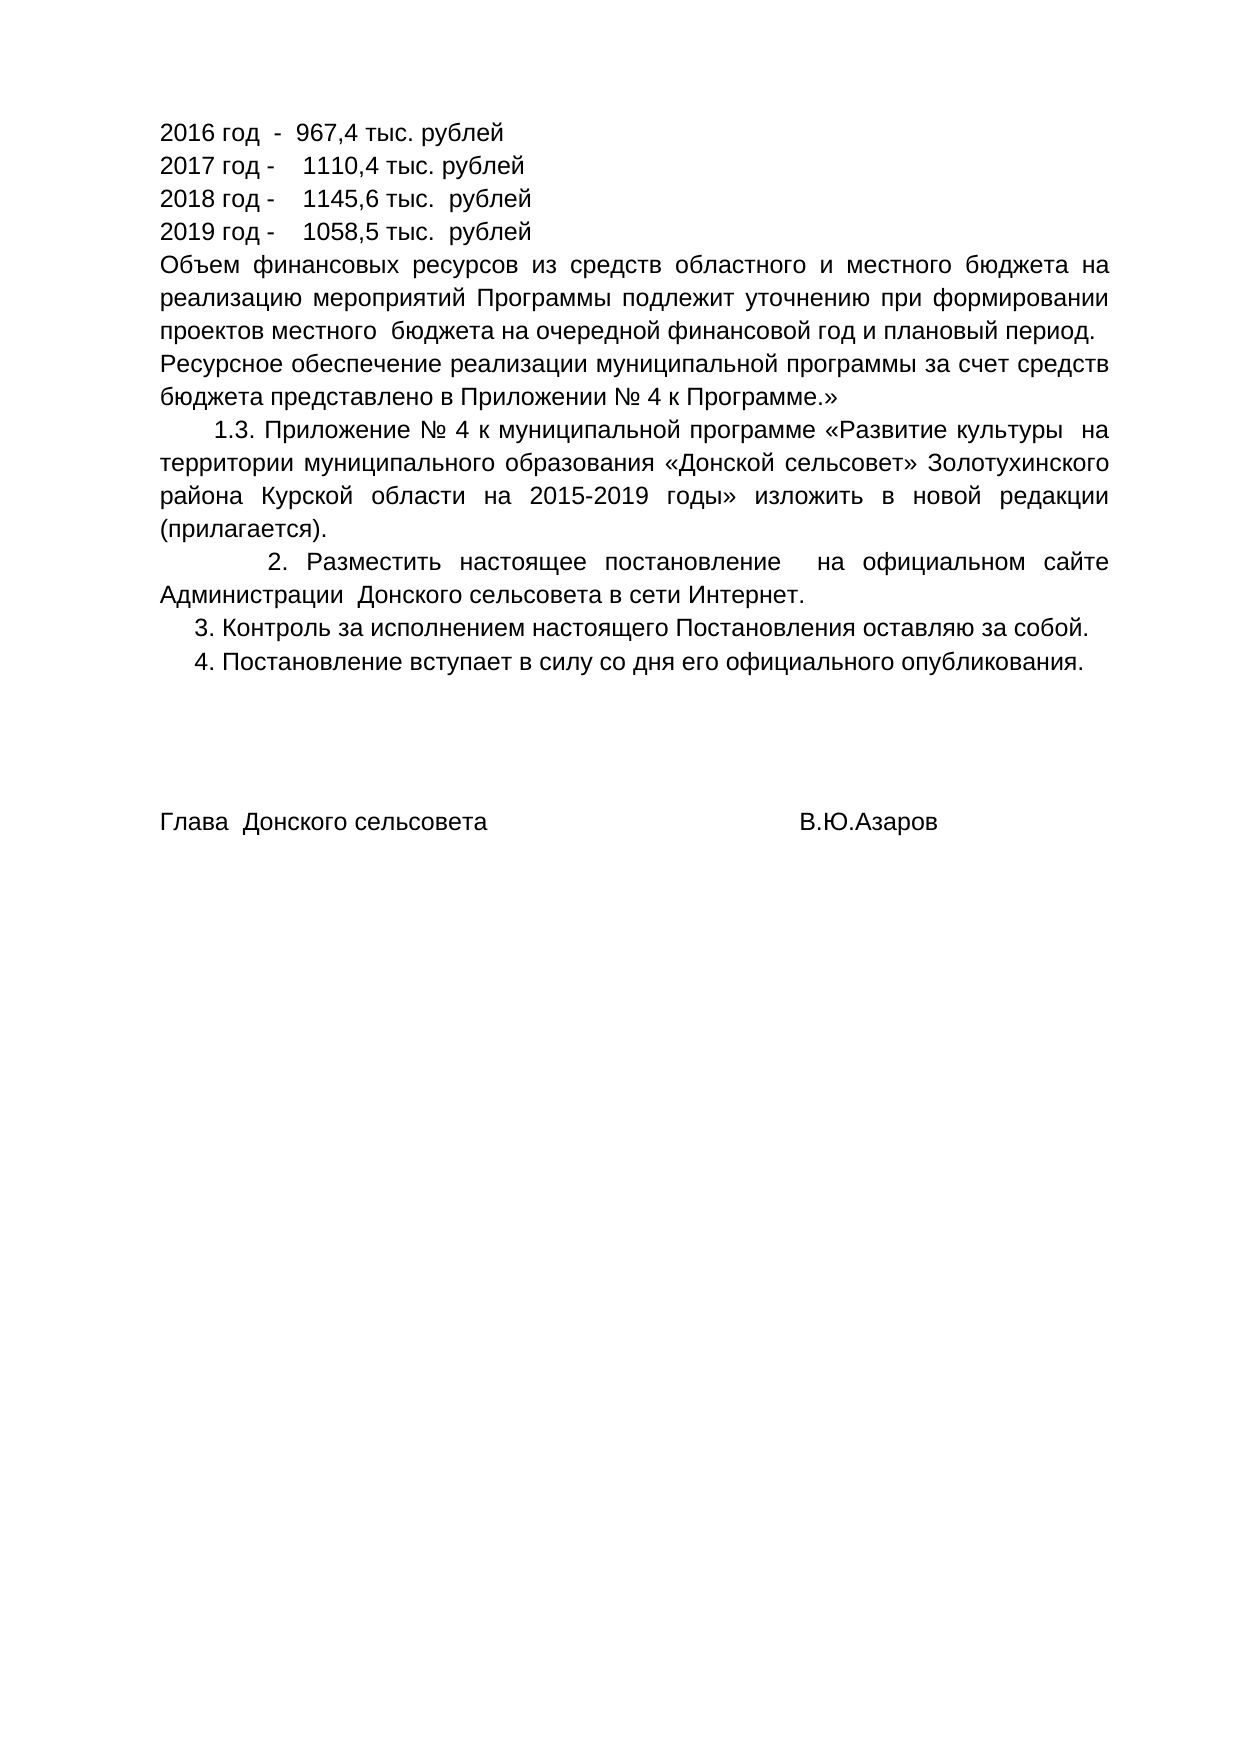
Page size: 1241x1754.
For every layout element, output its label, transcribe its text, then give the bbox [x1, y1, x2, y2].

text 2017 год - 1110,4 тыс. рублей [159, 151, 1110, 180]
text 2. Разместить настоящее постановление на официальном сайте Администрации Донского сельсовета в сети Интернет. [159, 547, 1110, 609]
text Ресурсное обеспечение реализации муниципальной программы за счет средств бюджета представлено в Приложении № 4 к Программе.» [159, 349, 1110, 411]
text 2019 год - 1058,5 тыс. рублей [159, 217, 1110, 246]
text Глава Донского сельсовета В.Ю.Азаров [159, 807, 1110, 836]
text 2016 год - 967,4 тыс. рублей [159, 118, 1110, 147]
text 4. Постановление вступает в силу со дня его официального опубликования. [159, 646, 1096, 675]
text 3. Контроль за исполнением настоящего Постановления оставляю за собой. [159, 613, 1110, 642]
text Объем финансовых ресурсов из средств областного и местного бюджета на реализацию мероприятий Программы подлежит уточнению при формировании проектов местного бюджета на очередной финансовой год и плановый период. [159, 250, 1110, 345]
text 1.3. Приложение № 4 к муниципальной программе «Развитие культуры на территории муниципального образования «Донской сельсовет» Золотухинского района Курской области на 2015-2019 годы» изложить в новой редакции (прилагается). [159, 415, 1110, 543]
text 2018 год - 1145,6 тыс. рублей [159, 184, 1110, 213]
